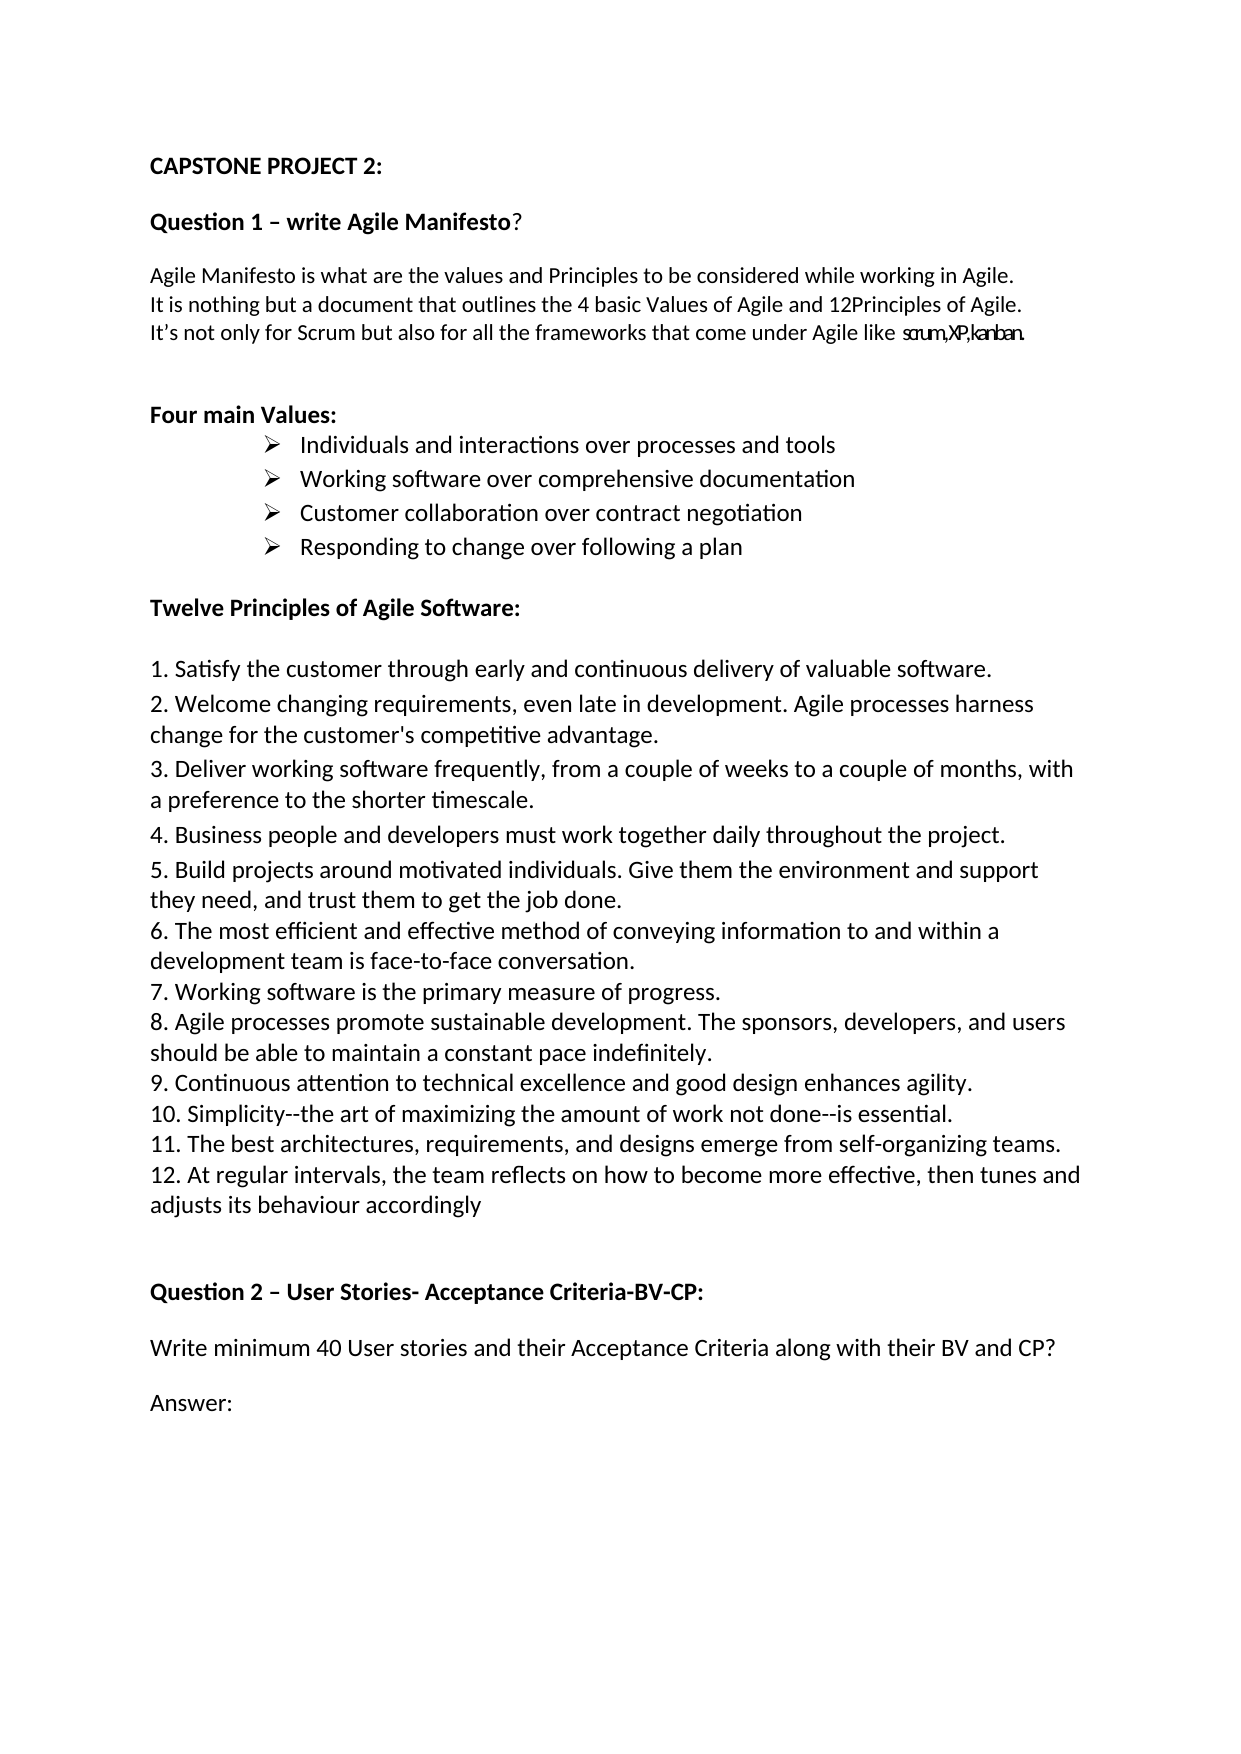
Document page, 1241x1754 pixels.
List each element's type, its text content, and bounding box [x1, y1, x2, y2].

text 3. Deliver working software frequently, from a couple of weeks to a couple of months, with a preference to the shorter timescale. [150, 754, 1090, 815]
text 2. Welcome changing requirements, even late in development. Agile processes harness change for the customer's competitive advantage. [150, 688, 1090, 749]
text 6. The most efficient and effective method of conveying information to and within a development team is face-to-face conversation. [150, 915, 1090, 976]
text Question 1 – write Agile Manifesto? [150, 206, 1090, 236]
list Responding to change over following a plan [262, 531, 1090, 562]
list Individuals and interactions over processes and tools [262, 429, 1090, 460]
text It is nothing but a document that outlines the 4 basic Values of Agile and 12Principles of Agile. [150, 290, 1090, 318]
text 12. At regular intervals, the team reflects on how to become more effective, then tunes and adjusts its behaviour accordingly [150, 1159, 1090, 1220]
text Agile Manifesto is what are the values and Principles to be considered while working in Agile. [150, 262, 1090, 290]
text Answer: [150, 1387, 1090, 1418]
text 7. Working software is the primary measure of progress. [150, 976, 1090, 1006]
text Twelve Principles of Agile Software: [150, 592, 1090, 623]
text 10. Simplicity--the art of maximizing the amount of work not done--is essential. [150, 1098, 1090, 1128]
list Customer collaboration over contract negotiation [262, 497, 1090, 528]
text Four main Values: [150, 399, 1090, 429]
list Working software over comprehensive documentation [262, 463, 1090, 494]
text 4. Business people and developers must work together daily throughout the project. [150, 819, 1090, 849]
text 8. Agile processes promote sustainable development. The sponsors, developers, and users should be able to maintain a constant pace indefinitely. [150, 1006, 1090, 1067]
text CAPSTONE PROJECT 2: [150, 150, 1090, 181]
text 1. Satisfy the customer through early and continuous delivery of valuable software. [150, 653, 1090, 684]
text 5. Build projects around motivated individuals. Give them the environment and support they need, and trust them to get the job done. [150, 854, 1090, 915]
text 11. The best architectures, requirements, and designs emerge from self-organizing teams. [150, 1128, 1090, 1159]
text It’s not only for Scrum but also for all the frameworks that come under Agile like scrum, XP, kanban. [150, 318, 1090, 346]
text Write minimum 40 User stories and their Acceptance Criteria along with their BV and CP? [150, 1332, 1090, 1362]
text Question 2 – User Stories- Acceptance Criteria-BV-CP: [150, 1276, 1090, 1306]
text 9. Continuous attention to technical excellence and good design enhances agility. [150, 1067, 1090, 1098]
